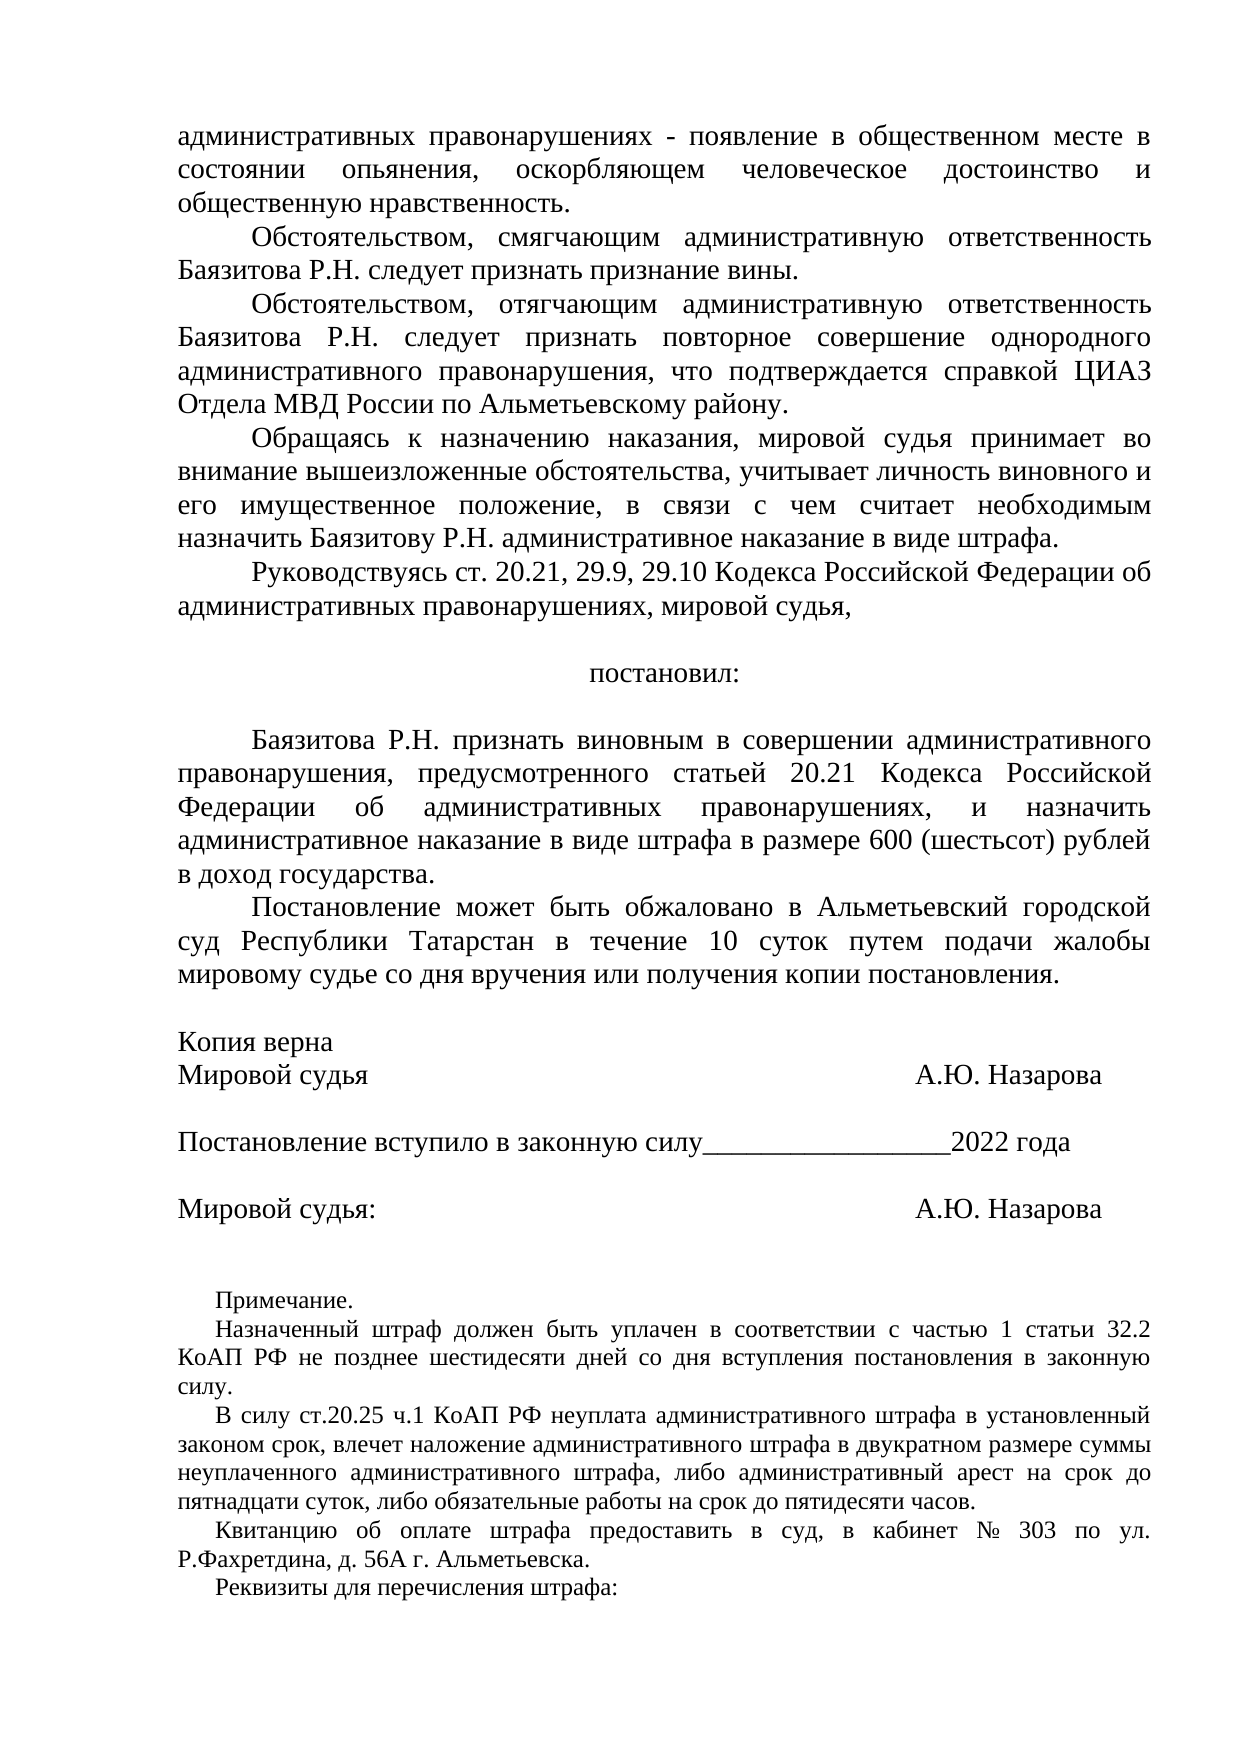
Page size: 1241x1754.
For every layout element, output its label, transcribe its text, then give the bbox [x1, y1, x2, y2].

text Постановление может быть обжаловано в Альметьевский городской суд Республики Татарстан в течение 10 суток путем подачи жалобы мировому судье со дня вручения или получения копии постановления. [177, 889, 1152, 990]
text Мировой судья: А.Ю. Назарова [177, 1191, 1152, 1225]
text Квитанцию об оплате штрафа предоставить в суд, в кабинет № 303 по ул. Р.Фахретдина, д. 56А г. Альметьевска. [177, 1515, 1152, 1572]
text Мировой судья А.Ю. Назарова [177, 1057, 1152, 1091]
text Обстоятельством, смягчающим административную ответственность Баязитова Р.Н. следует признать признание вины. [177, 219, 1152, 286]
text В силу ст.20.25 ч.1 КоАП РФ неуплата административного штрафа в установленный законом срок, влечет наложение административного штрафа в двукратном размере суммы неуплаченного административного штрафа, либо административный арест на срок до пятнадцати суток, либо обязательные работы на срок до пятидесяти часов. [177, 1400, 1152, 1515]
text постановил: [177, 655, 1152, 688]
text Обращаясь к назначению наказания, мировой судья принимает во внимание вышеизложенные обстоятельства, учитывает личность виновного и его имущественное положение, в связи с чем считает необходимым назначить Баязитову Р.Н. административное наказание в виде штрафа. [177, 420, 1152, 554]
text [177, 118, 1152, 219]
text Обстоятельством, отягчающим административную ответственность Баязитова Р.Н. следует признать повторное совершение однородного административного правонарушения, что подтверждается справкой ЦИАЗ Отдела МВД России по Альметьевскому району. [177, 286, 1152, 420]
text Руководствуясь ст. 20.21, 29.9, 29.10 Кодекса Российской Федерации об административных правонарушениях, мировой судья, [177, 554, 1152, 621]
text Назначенный штраф должен быть уплачен в соответствии с частью 1 статьи 32.2 КоАП РФ не позднее шестидесяти дней со дня вступления постановления в законную силу. [177, 1314, 1152, 1400]
text Примечание. [177, 1285, 1152, 1314]
text Баязитова Р.Н. признать виновным в совершении административного правонарушения, предусмотренного статьей 20.21 Кодекса Российской Федерации об административных правонарушениях, и назначить административное наказание в виде штрафа в размере 600 (шестьсот) рублей в доход государства. [177, 722, 1152, 889]
text Реквизиты для перечисления штрафа: [177, 1572, 1152, 1601]
text Постановление вступило в законную силу_________________2022 года [177, 1124, 1152, 1158]
text Копия верна [177, 1024, 1152, 1057]
